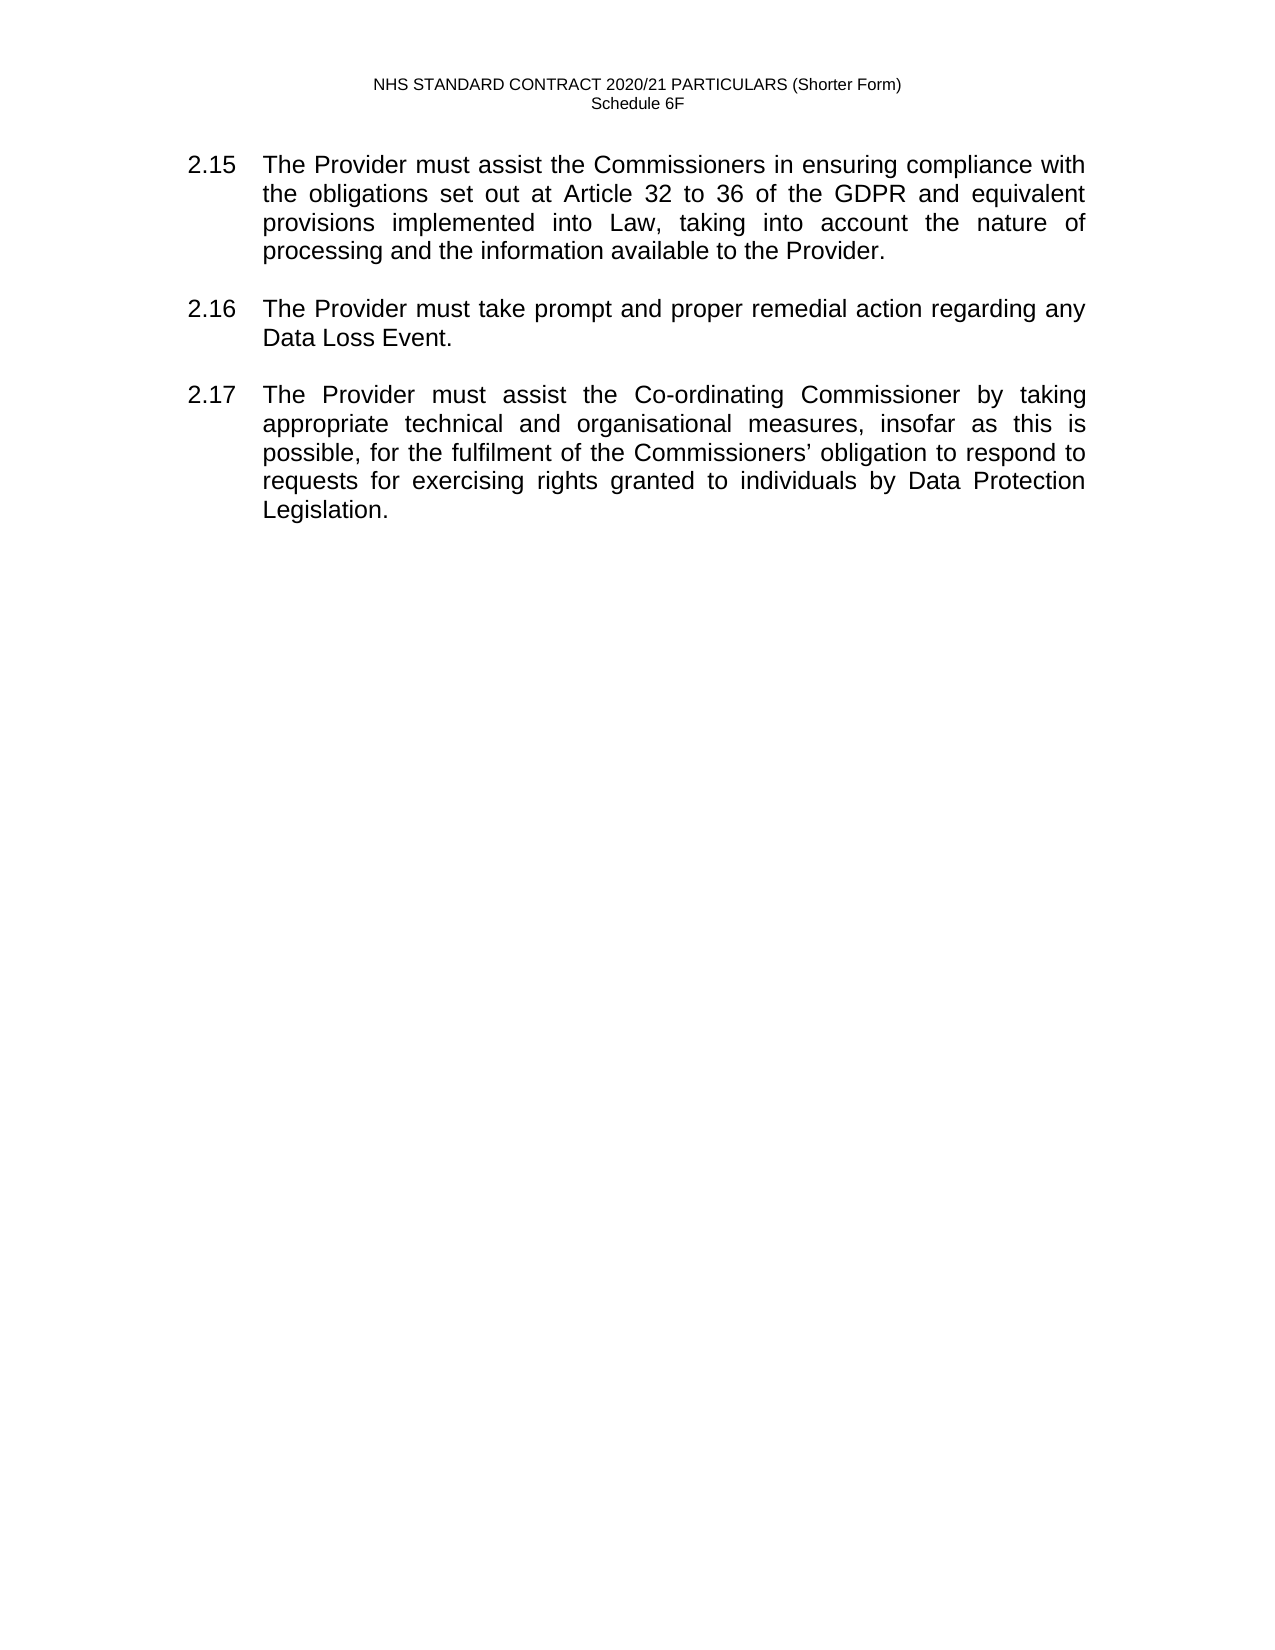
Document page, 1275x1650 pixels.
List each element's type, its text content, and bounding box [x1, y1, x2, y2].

list The Provider must assist the Commissioners in ensuring compliance with the obligations set out at Article 32 to 36 of the GDPR and equivalent provisions implemented into Law, taking into account the nature of processing and the information available to the Provider. [187, 150, 1087, 265]
list The Provider must assist the Co-ordinating Commissioner by taking appropriate technical and organisational measures, insofar as this is possible, for the fulfilment of the Commissioners’ obligation to respond to requests for exercising rights granted to individuals by Data Protection Legislation. [187, 380, 1087, 524]
list The Provider must take prompt and proper remedial action regarding any Data Loss Event. [187, 294, 1087, 351]
